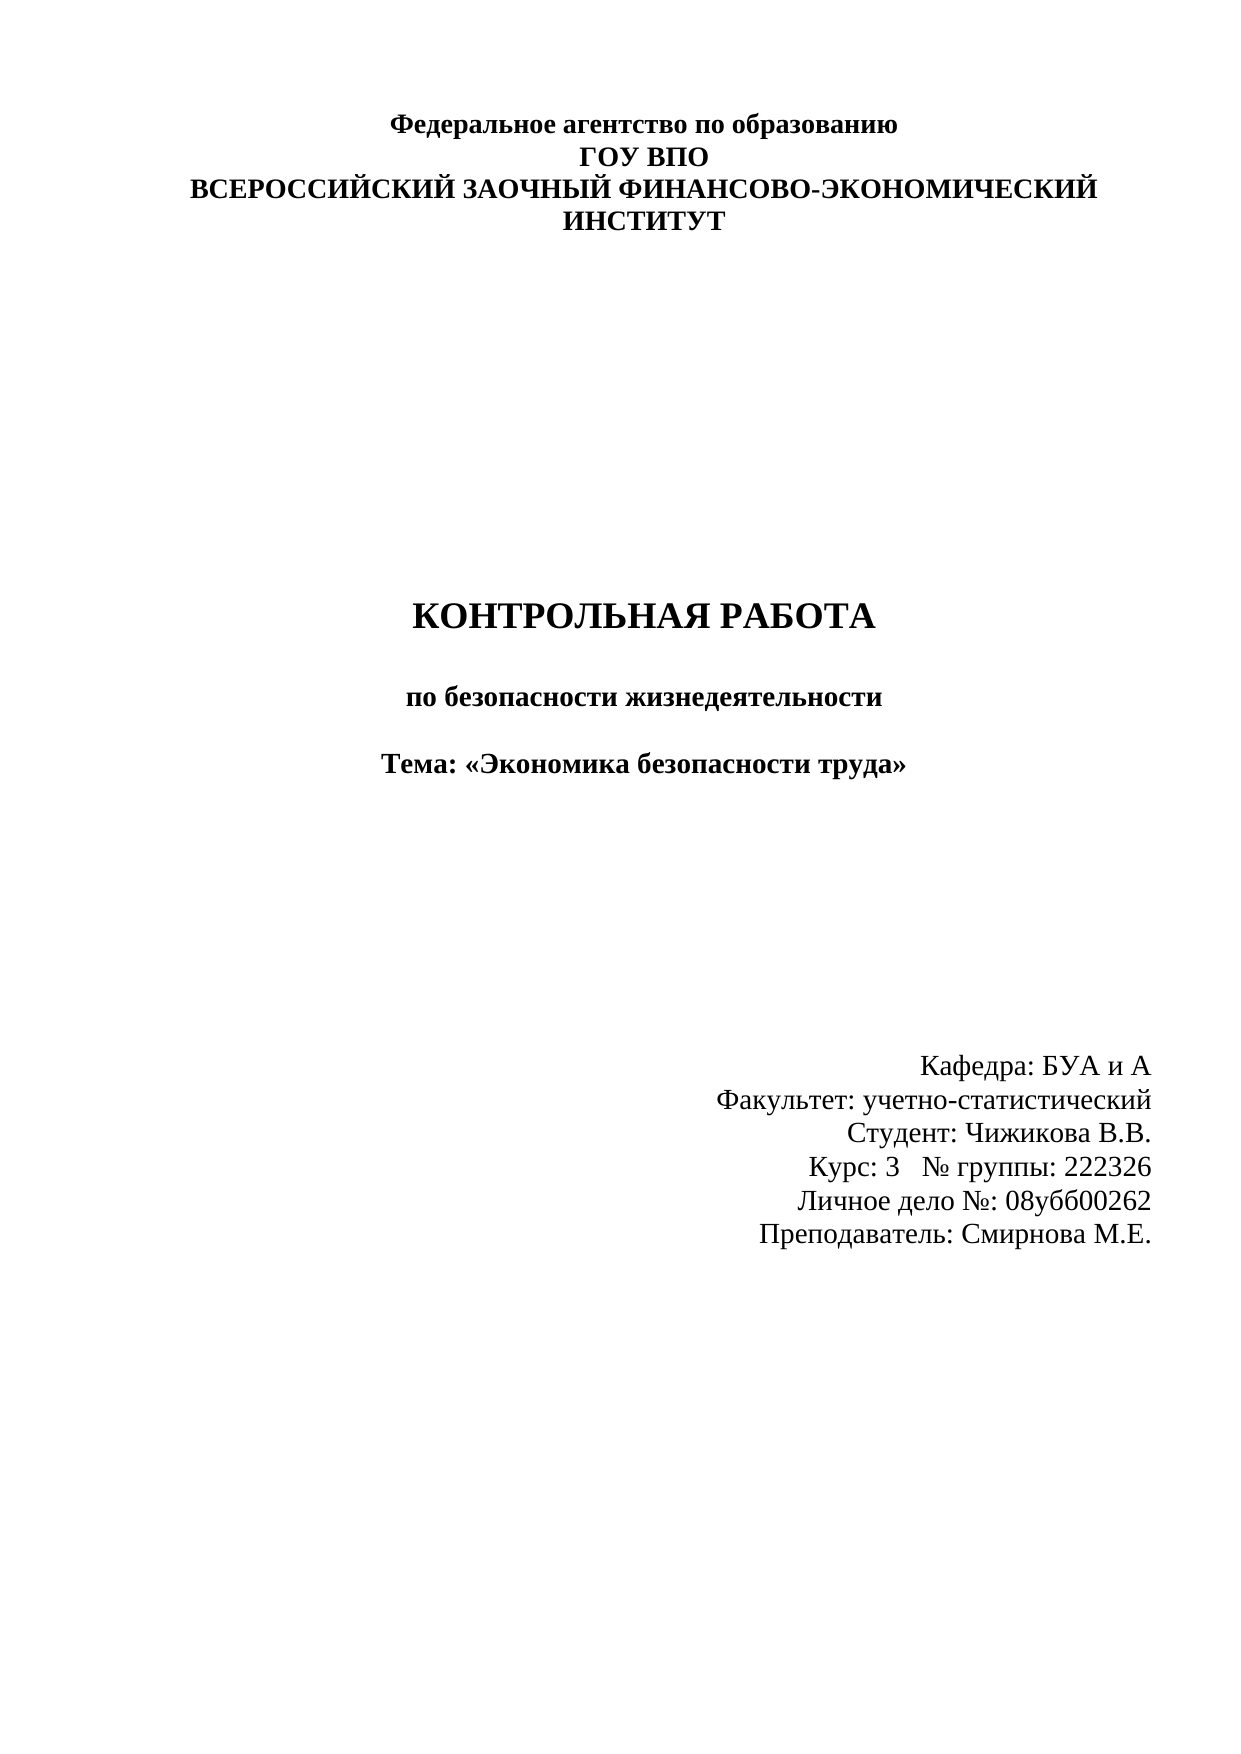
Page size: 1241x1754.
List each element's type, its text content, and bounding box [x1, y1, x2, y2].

text ГОУ ВПО [136, 140, 1152, 172]
text по безопасности жизнедеятельности [136, 679, 1152, 713]
text Тема: «Экономика безопасности труда» [136, 747, 1152, 780]
text Студент: Чижикова В.В. [136, 1116, 1152, 1149]
text Курс: 3 № группы: 222326 [136, 1149, 1152, 1183]
text Федеральное агентство по образованию [136, 107, 1152, 140]
text Преподаватель: Смирнова М.Е. [136, 1216, 1152, 1250]
text Факультет: учетно-статистический [136, 1082, 1152, 1116]
text Кафедра: БУА и А [136, 1048, 1152, 1082]
text Личное дело №: 08убб00262 [136, 1183, 1152, 1216]
text КОНТРОЛЬНАЯ РАБОТА [136, 593, 1152, 636]
text ВСЕРОССИЙСКИЙ ЗАОЧНЫЙ ФИНАНСОВО-ЭКОНОМИЧЕСКИЙ ИНСТИТУТ [136, 172, 1152, 237]
